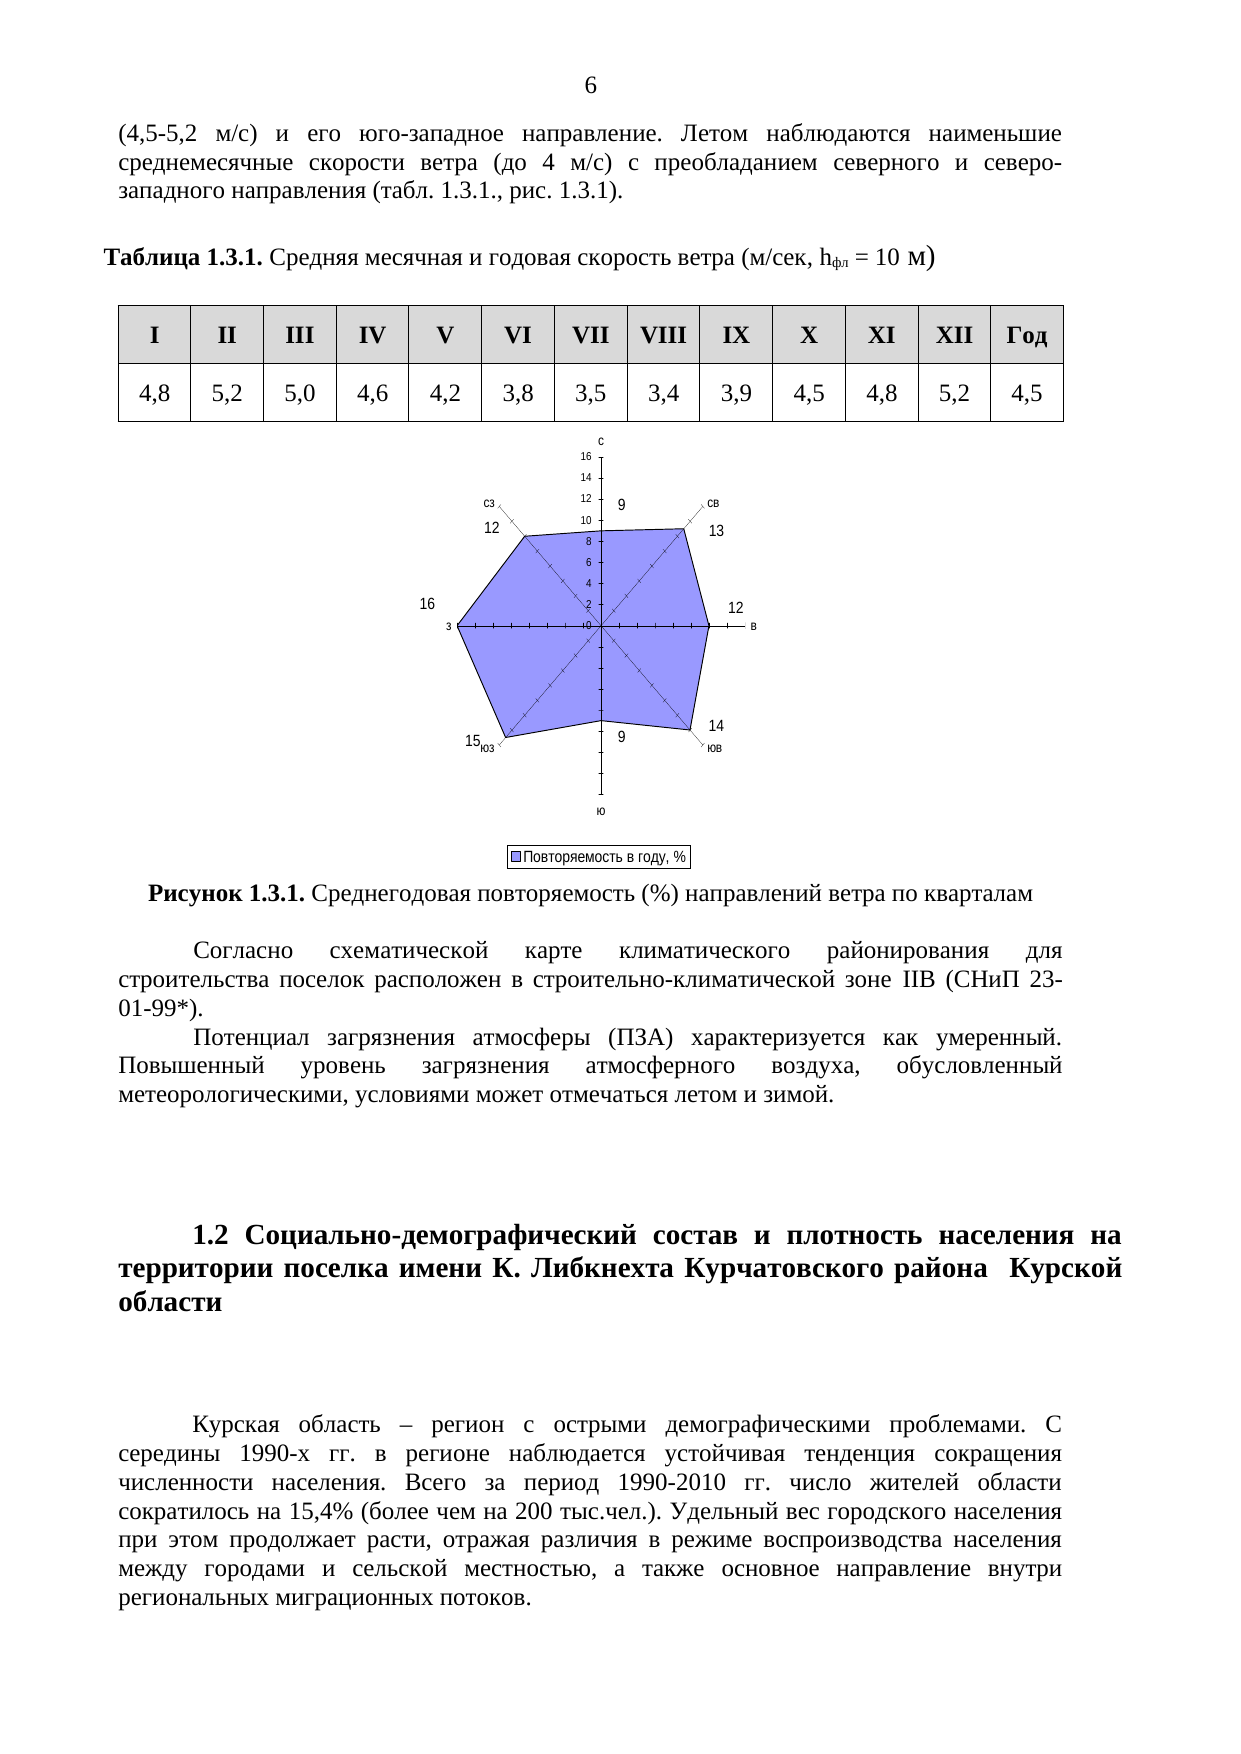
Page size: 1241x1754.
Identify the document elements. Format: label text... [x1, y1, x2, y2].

table_cell 5,2 [919, 364, 990, 421]
table_header X [773, 306, 845, 363]
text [118, 118, 1063, 204]
text Курская область – регион с острыми демографическими проблемами. С середины 1990-х гг. в регионе наблюдается устойчивая тенденция сокращения численности населения. Всего за период 1990-2010 гг. число жителей области сократилось на 15,4% (более чем на 200 тыс.чел.). Удельный вес городского населения при этом продолжает расти, отражая различия в режиме воспроизводства населения между городами и сельской местностью, а также основное направление внутри региональных миграционных потоков. [118, 1409, 1063, 1611]
table_header XII [919, 306, 990, 363]
text Рисунок 1.3.1. Среднегодовая повторяемость (%) направлений ветра по кварталам [118, 878, 1063, 907]
table_header XI [846, 306, 918, 363]
text Таблица 1.3.1. Средняя месячная и годовая скорость ветра (м/сек, hфл = ) [103, 238, 1063, 271]
table_cell 4,8 [846, 364, 918, 421]
table_header III [264, 306, 336, 363]
table_cell 4,6 [337, 364, 408, 421]
table_cell 4,2 [409, 364, 481, 421]
table_header VI [482, 306, 554, 363]
table_header II [191, 306, 263, 363]
text Согласно схематической карте климатического районирования для строительства поселок расположен в строительно-климатической зоне IIВ (СНиП 23-01-99*). [118, 935, 1063, 1022]
table_header VIII [628, 306, 699, 363]
table_header VII [555, 306, 627, 363]
table_cell 3,9 [700, 364, 772, 421]
table_cell 5,2 [191, 364, 263, 421]
table_cell 4,8 [119, 364, 190, 421]
table_cell 4,5 [991, 364, 1063, 421]
text 1.2 Социально-демографический состав и плотность населения на территории поселка имени К. Либкнехта Курчатовского района Курской области [118, 1217, 1122, 1317]
table_cell 3,4 [628, 364, 699, 421]
table_cell 4,5 [773, 364, 845, 421]
table_cell 3,5 [555, 364, 627, 421]
text Потенциал загрязнения атмосферы (ПЗА) характеризуется как умеренный. Повышенный уровень загрязнения атмосферного воздуха, обусловленный метеорологическими, условиями может отмечаться летом и зимой. [118, 1022, 1063, 1108]
table_header IV [337, 306, 408, 363]
table_header IX [700, 306, 772, 363]
table_header Год [991, 306, 1063, 363]
table_header V [409, 306, 481, 363]
table_cell 3,8 [482, 364, 554, 421]
table_cell 5,0 [264, 364, 336, 421]
table_header I [119, 306, 190, 363]
